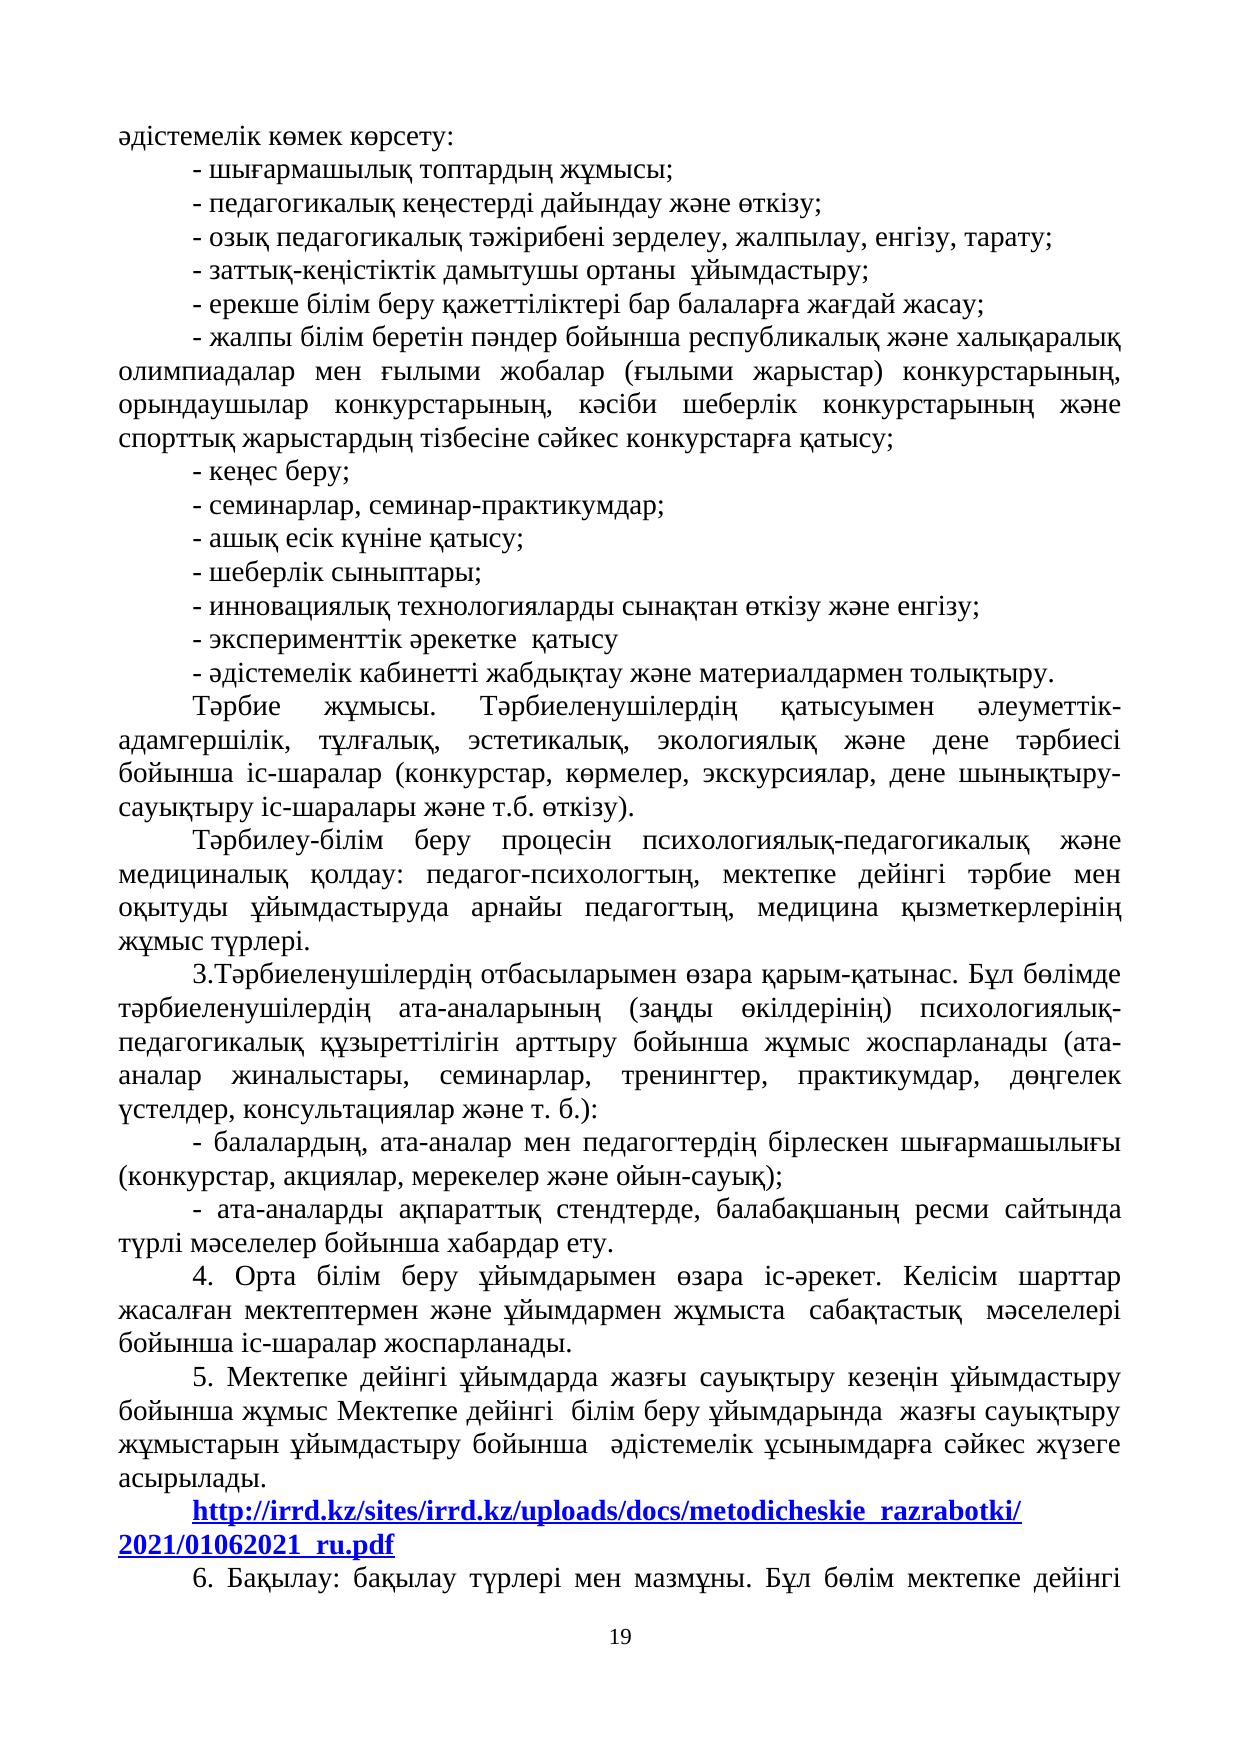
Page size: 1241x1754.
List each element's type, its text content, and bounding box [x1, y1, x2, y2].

subtitle - педагогикалық кеңестерді дайындау және өткізу; [118, 185, 1122, 219]
subtitle - семинарлар, семинар-практикумдар; [118, 487, 1122, 521]
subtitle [118, 118, 1122, 152]
subtitle - әдістемелік кабинетті жабдықтау және материалдармен толықтыру. [118, 655, 1122, 688]
subtitle - шеберлік сыныптары; [118, 554, 1122, 588]
subtitle Тәрбилеу-білім беру процесін психологиялық-педагогикалық және медициналық қолдау: педагог-психологтың, мектепке дейінгі тәрбие мен оқытуды ұйымдастыруда арнайы педагогтың, медицина қызметкерлерінің жұмыс түрлері. [118, 822, 1122, 957]
subtitle - шығармашылық топтардың жұмысы; [118, 152, 1122, 185]
subtitle - кеңес беру; [118, 453, 1122, 487]
subtitle - заттық-кеңістіктік дамытушы ортаны ұйымдастыру; [118, 252, 1122, 286]
subtitle - жалпы білім беретін пәндер бойынша республикалық және халықаралық олимпиадалар мен ғылыми жобалар (ғылыми жарыстар) конкурстарының, орындаушылар конкурстарының, кәсіби шеберлік конкурстарының және спорттық жарыстардың тізбесіне сәйкес конкурстарға қатысу; [118, 319, 1122, 453]
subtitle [118, 1560, 1122, 1594]
subtitle Тәрбие жұмысы. Тәрбиеленушілердің қатысуымен әлеуметтік-адамгершілік, тұлғалық, эстетикалық, экологиялық және дене тәрбиесі бойынша іс-шаралар (конкурстар, көрмелер, экскурсиялар, дене шынықтыру-сауықтыру іс-шаралары және т.б. өткізу). [118, 688, 1122, 822]
subtitle - озық педагогикалық тәжірибені зерделеу, жалпылау, енгізу, тарату; [118, 219, 1122, 252]
subtitle 5. Мектепке дейінгі ұйымдарда жазғы сауықтыру кезеңін ұйымдастыру бойынша жұмыс Мектепке дейінгі білім беру ұйымдарында жазғы сауықтыру жұмыстарын ұйымдастыру бойынша әдістемелік ұсынымдарға сәйкес жүзеге асырылады. [118, 1359, 1122, 1493]
subtitle - инновациялық технологияларды сынақтан өткізу және енгізу; [118, 588, 1122, 621]
subtitle - ерекше білім беру қажеттіліктері бар балаларға жағдай жасау; [118, 286, 1122, 319]
subtitle - балалардың, ата-аналар мен педагогтердің бірлескен шығармашылығы (конкурстар, акциялар, мерекелер және ойын-сауық); [118, 1124, 1122, 1191]
subtitle 3.Тәрбиеленушілердің отбасыларымен өзара қарым-қатынас. Бұл бөлімде тәрбиеленушілердің ата-аналарының (заңды өкілдерінің) психологиялық-педагогикалық құзыреттілігін арттыру бойынша жұмыс жоспарланады (ата-аналар жиналыстары, семинарлар, тренингтер, практикумдар, дөңгелек үстелдер, консультациялар және т. б.): [118, 957, 1122, 1124]
subtitle 4. Орта білім беру ұйымдарымен өзара іс-әрекет. Келісім шарттар жасалған мектептермен және ұйымдармен жұмыста сабақтастық мәселелері бойынша іс-шаралар жоспарланады. [118, 1258, 1122, 1359]
subtitle - ашық есік күніне қатысу; [118, 521, 1122, 554]
subtitle http://irrd.kz/sites/irrd.kz/uploads/docs/metodicheskie_razrabotki/2021/01062021_ru.pdf [118, 1493, 1122, 1560]
subtitle - ата-аналарды ақпараттық стендтерде, балабақшаның ресми сайтында түрлі мәселелер бойынша хабардар ету. [118, 1191, 1122, 1258]
subtitle - эксперименттік әрекетке қатысу [118, 621, 1122, 655]
